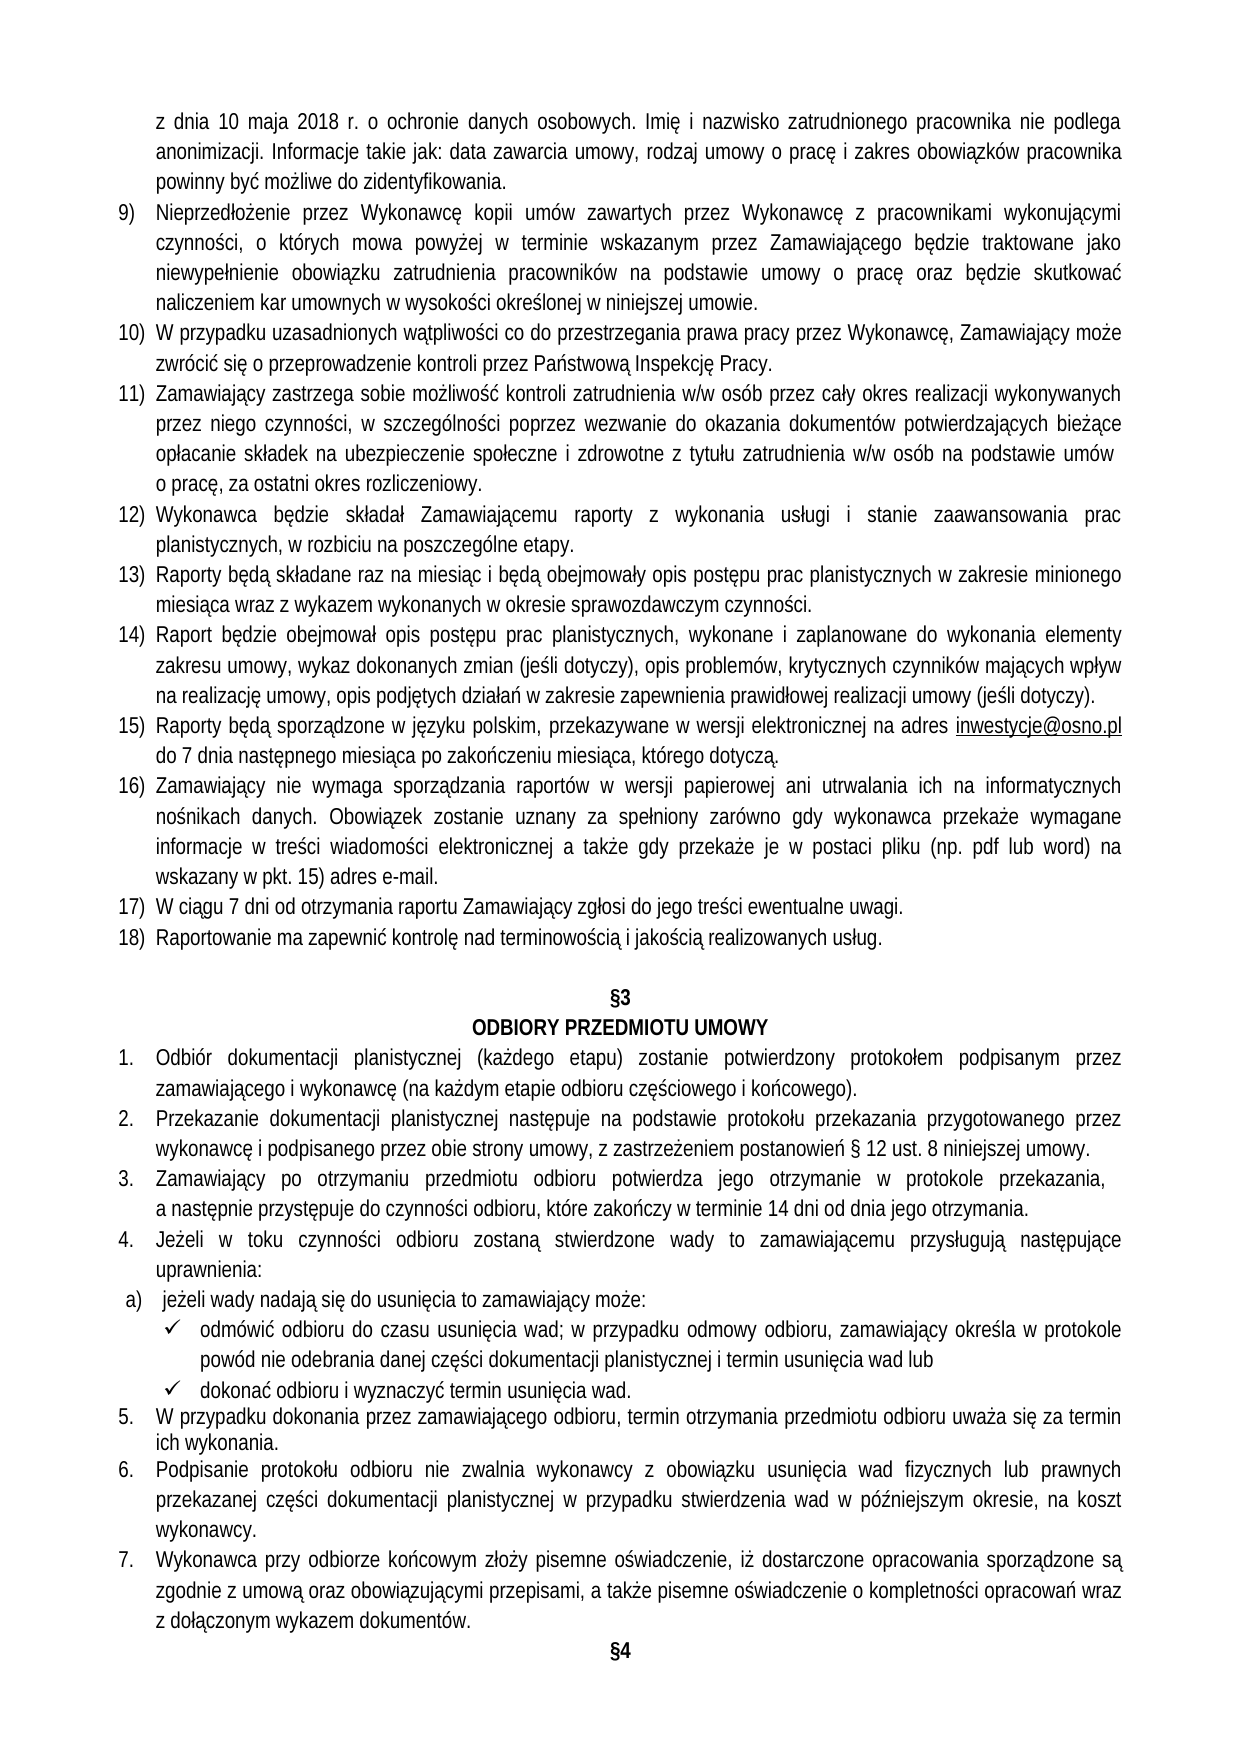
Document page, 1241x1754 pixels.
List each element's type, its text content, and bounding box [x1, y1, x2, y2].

list Raporty będą składane raz na miesiąc i będą obejmowały opis postępu prac planistycznych w zakresie minionego miesiąca wraz z wykazem wykonanych w okresie sprawozdawczym czynności. [118, 561, 1122, 618]
list Raporty będą sporządzone w języku polskim, przekazywane w wersji elektronicznej na adres inwestycje@osno.pl do 7 dnia następnego miesiąca po zakończeniu miesiąca, którego dotyczą. [118, 712, 1122, 769]
list dokonać odbioru i wyznaczyć termin usunięcia wad. [163, 1377, 1122, 1403]
list Zamawiający nie wymaga sporządzania raportów w wersji papierowej ani utrwalania ich na informatycznych nośnikach danych. Obowiązek zostanie uznany za spełniony zarówno gdy wykonawca przekaże wymagane informacje w treści wiadomości elektronicznej a także gdy przekaże je w postaci pliku (np. pdf lub word) na wskazany w pkt. 15) adres e-mail. [118, 772, 1122, 889]
text §4 [118, 1637, 1122, 1663]
list Raportowanie ma zapewnić kontrolę nad terminowością i jakością realizowanych usług. [118, 923, 1122, 950]
list Przekazanie dokumentacji planistycznej następuje na podstawie protokołu przekazania przygotowanego przez wykonawcę i podpisanego przez obie strony umowy, z zastrzeżeniem postanowień § 12 ust. 8 niniejszej umowy. [118, 1105, 1122, 1161]
list Wykonawca przy odbiorze końcowym złoży pisemne oświadczenie, iż dostarczone opracowania sporządzone są zgodnie z umową oraz obowiązującymi przepisami, a także pisemne oświadczenie o kompletności opracowań wraz z dołączonym wykazem dokumentów. [118, 1546, 1122, 1633]
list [118, 108, 1122, 195]
list Nieprzedłożenie przez Wykonawcę kopii umów zawartych przez Wykonawcę z pracownikami wykonującymi czynności, o których mowa powyżej w terminie wskazanym przez Zamawiającego będzie traktowane jako niewypełnienie obowiązku zatrudnienia pracowników na podstawie umowy o pracę oraz będzie skutkować naliczeniem kar umownych w wysokości określonej w niniejszej umowie. [118, 198, 1122, 316]
text §3 [118, 984, 1122, 1010]
list Podpisanie protokołu odbioru nie zwalnia wykonawcy z obowiązku usunięcia wad fizycznych lub prawnych przekazanej części dokumentacji planistycznej w przypadku stwierdzenia wad w późniejszym okresie, na koszt wykonawcy. [118, 1456, 1122, 1542]
list Raport będzie obejmował opis postępu prac planistycznych, wykonane i zaplanowane do wykonania elementy zakresu umowy, wykaz dokonanych zmian (jeśli dotyczy), opis problemów, krytycznych czynników mających wpływ na realizację umowy, opis podjętych działań w zakresie zapewnienia prawidłowej realizacji umowy (jeśli dotyczy). [118, 621, 1122, 708]
list W przypadku uzasadnionych wątpliwości co do przestrzegania prawa pracy przez Wykonawcę, Zamawiający może zwrócić się o przeprowadzenie kontroli przez Państwową Inspekcję Pracy. [118, 319, 1122, 376]
text ODBIORY PRZEDMIOTU UMOWY [118, 1014, 1122, 1041]
list jeżeli wady nadają się do usunięcia to zamawiający może: [125, 1286, 1122, 1312]
list W ciągu 7 dni od otrzymania raportu Zamawiający zgłosi do jego treści ewentualne uwagi. [118, 893, 1122, 920]
list Zamawiający po otrzymaniu przedmiotu odbioru potwierdza jego otrzymanie w protokole przekazania, a następnie przystępuje do czynności odbioru, które zakończy w terminie 14 dni od dnia jego otrzymania. [118, 1165, 1122, 1222]
list Wykonawca będzie składał Zamawiającemu raporty z wykonania usługi i stanie zaawansowania prac planistycznych, w rozbiciu na poszczególne etapy. [118, 501, 1122, 557]
list Zamawiający zastrzega sobie możliwość kontroli zatrudnienia w/w osób przez cały okres realizacji wykonywanych przez niego czynności, w szczególności poprzez wezwanie do okazania dokumentów potwierdzających bieżące opłacanie składek na ubezpieczenie społeczne i zdrowotne z tytułu zatrudnienia w/w osób na podstawie umów o pracę, za ostatni okres rozliczeniowy. [118, 380, 1122, 497]
list odmówić odbioru do czasu usunięcia wad; w przypadku odmowy odbioru, zamawiający określa w protokole powód nie odebrania danej części dokumentacji planistycznej i termin usunięcia wad lub [163, 1316, 1122, 1373]
list Odbiór dokumentacji planistycznej (każdego etapu) zostanie potwierdzony protokołem podpisanym przez zamawiającego i wykonawcę (na każdym etapie odbioru częściowego i końcowego). [118, 1044, 1122, 1101]
list Jeżeli w toku czynności odbioru zostaną stwierdzone wady to zamawiającemu przysługują następujące uprawnienia: [118, 1226, 1122, 1282]
list W przypadku dokonania przez zamawiającego odbioru, termin otrzymania przedmiotu odbioru uważa się za termin ich wykonania. [118, 1403, 1122, 1456]
